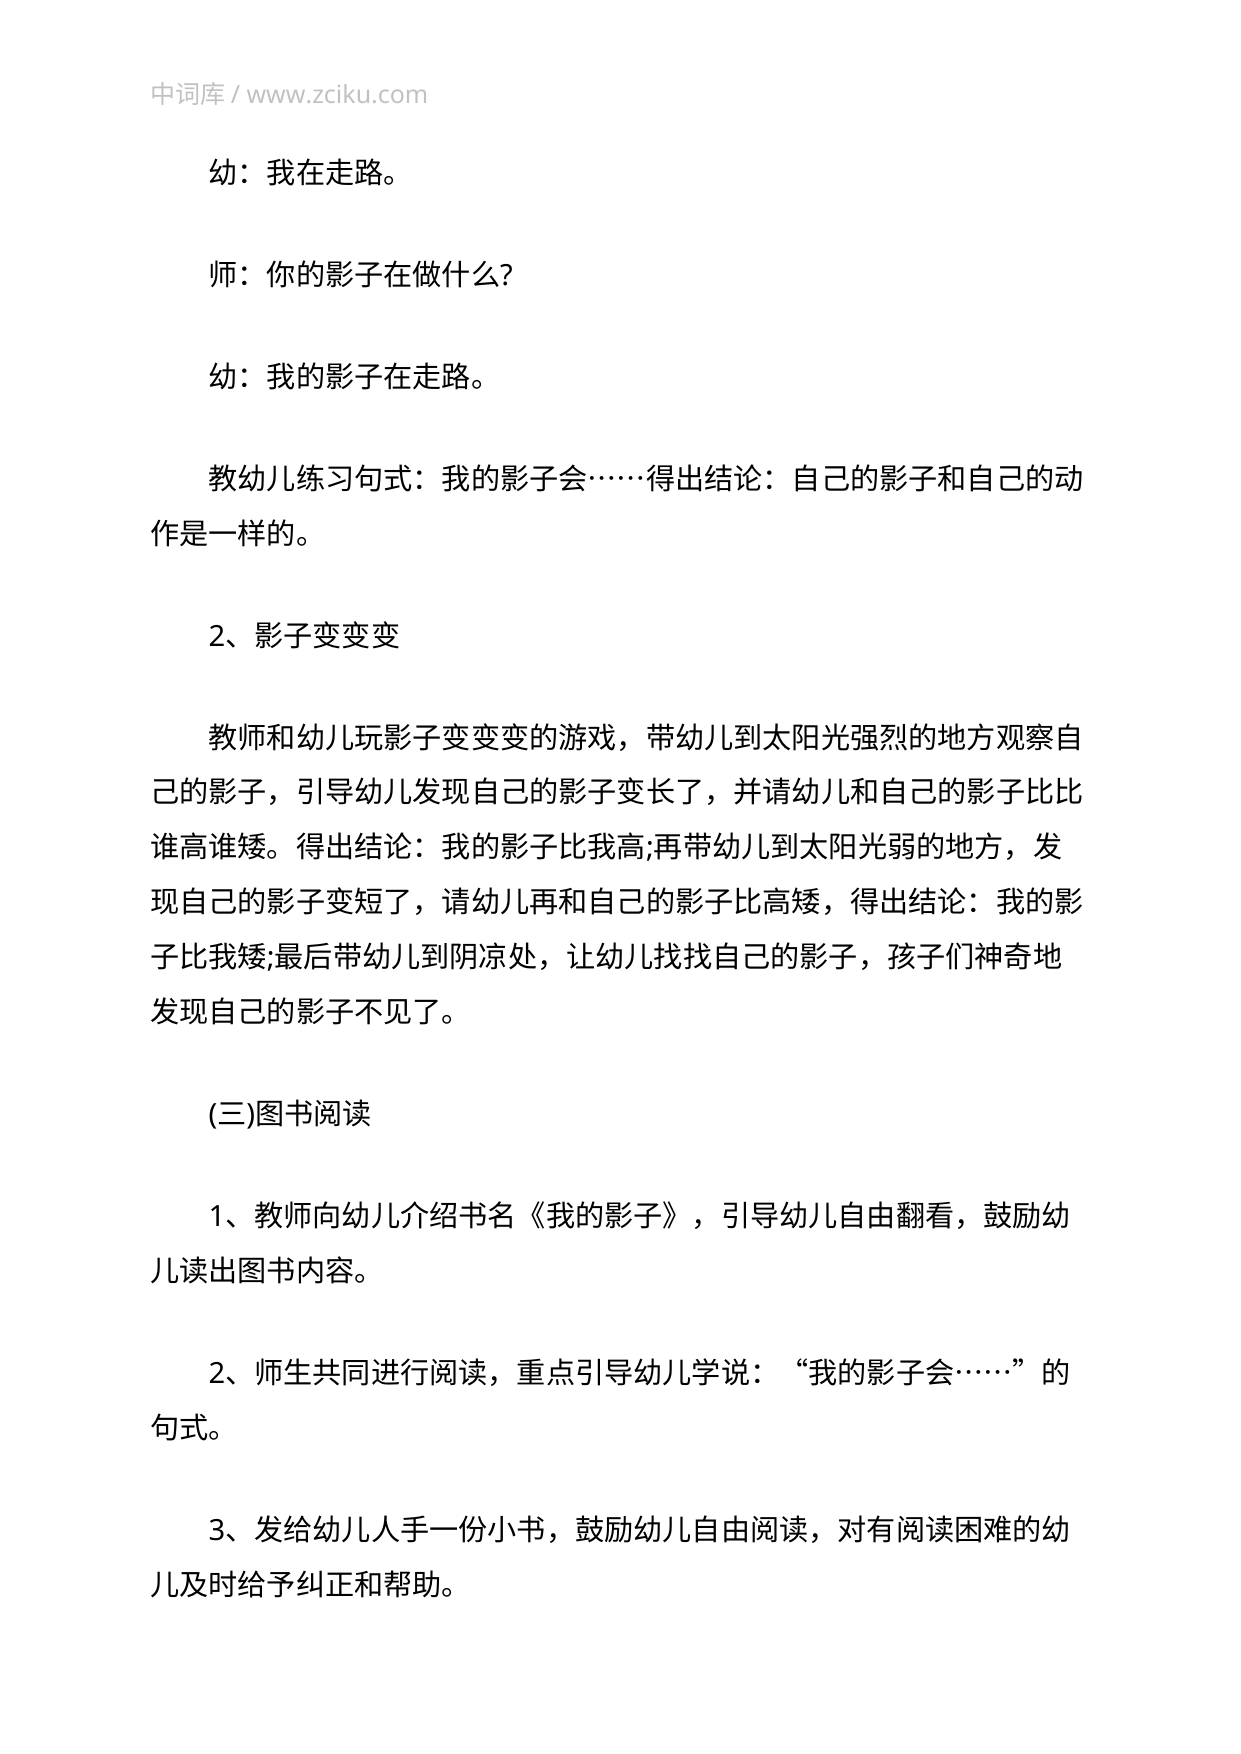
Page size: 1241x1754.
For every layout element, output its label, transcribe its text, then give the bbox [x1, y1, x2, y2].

text 1、教师向幼儿介绍书名《我的影子》，引导幼儿自由翻看，鼓励幼儿读出图书内容。 [150, 1193, 1090, 1290]
text 幼：我的影子在走路。 [150, 354, 1090, 396]
text 幼：我在走路。 [150, 150, 1090, 192]
text 教师和幼儿玩影子变变变的游戏，带幼儿到太阳光强烈的地方观察自己的影子，引导幼儿发现自己的影子变长了，并请幼儿和自己的影子比比谁高谁矮。得出结论：我的影子比我高;再带幼儿到太阳光弱的地方，发现自己的影子变短了，请幼儿再和自己的影子比高矮，得出结论：我的影子比我矮;最后带幼儿到阴凉处，让幼儿找找自己的影子，孩子们神奇地发现自己的影子不见了。 [150, 714, 1090, 1031]
text 2、师生共同进行阅读，重点引导幼儿学说：“我的影子会……”的句式。 [150, 1349, 1090, 1447]
text 2、影子变变变 [150, 612, 1090, 654]
text (三)图书阅读 [150, 1091, 1090, 1133]
text 3、发给幼儿人手一份小书，鼓励幼儿自由阅读，对有阅读困难的幼儿及时给予纠正和帮助。 [150, 1506, 1090, 1603]
text 教幼儿练习句式：我的影子会……得出结论：自己的影子和自己的动作是一样的。 [150, 456, 1090, 553]
text 师：你的影子在做什么? [150, 252, 1090, 294]
